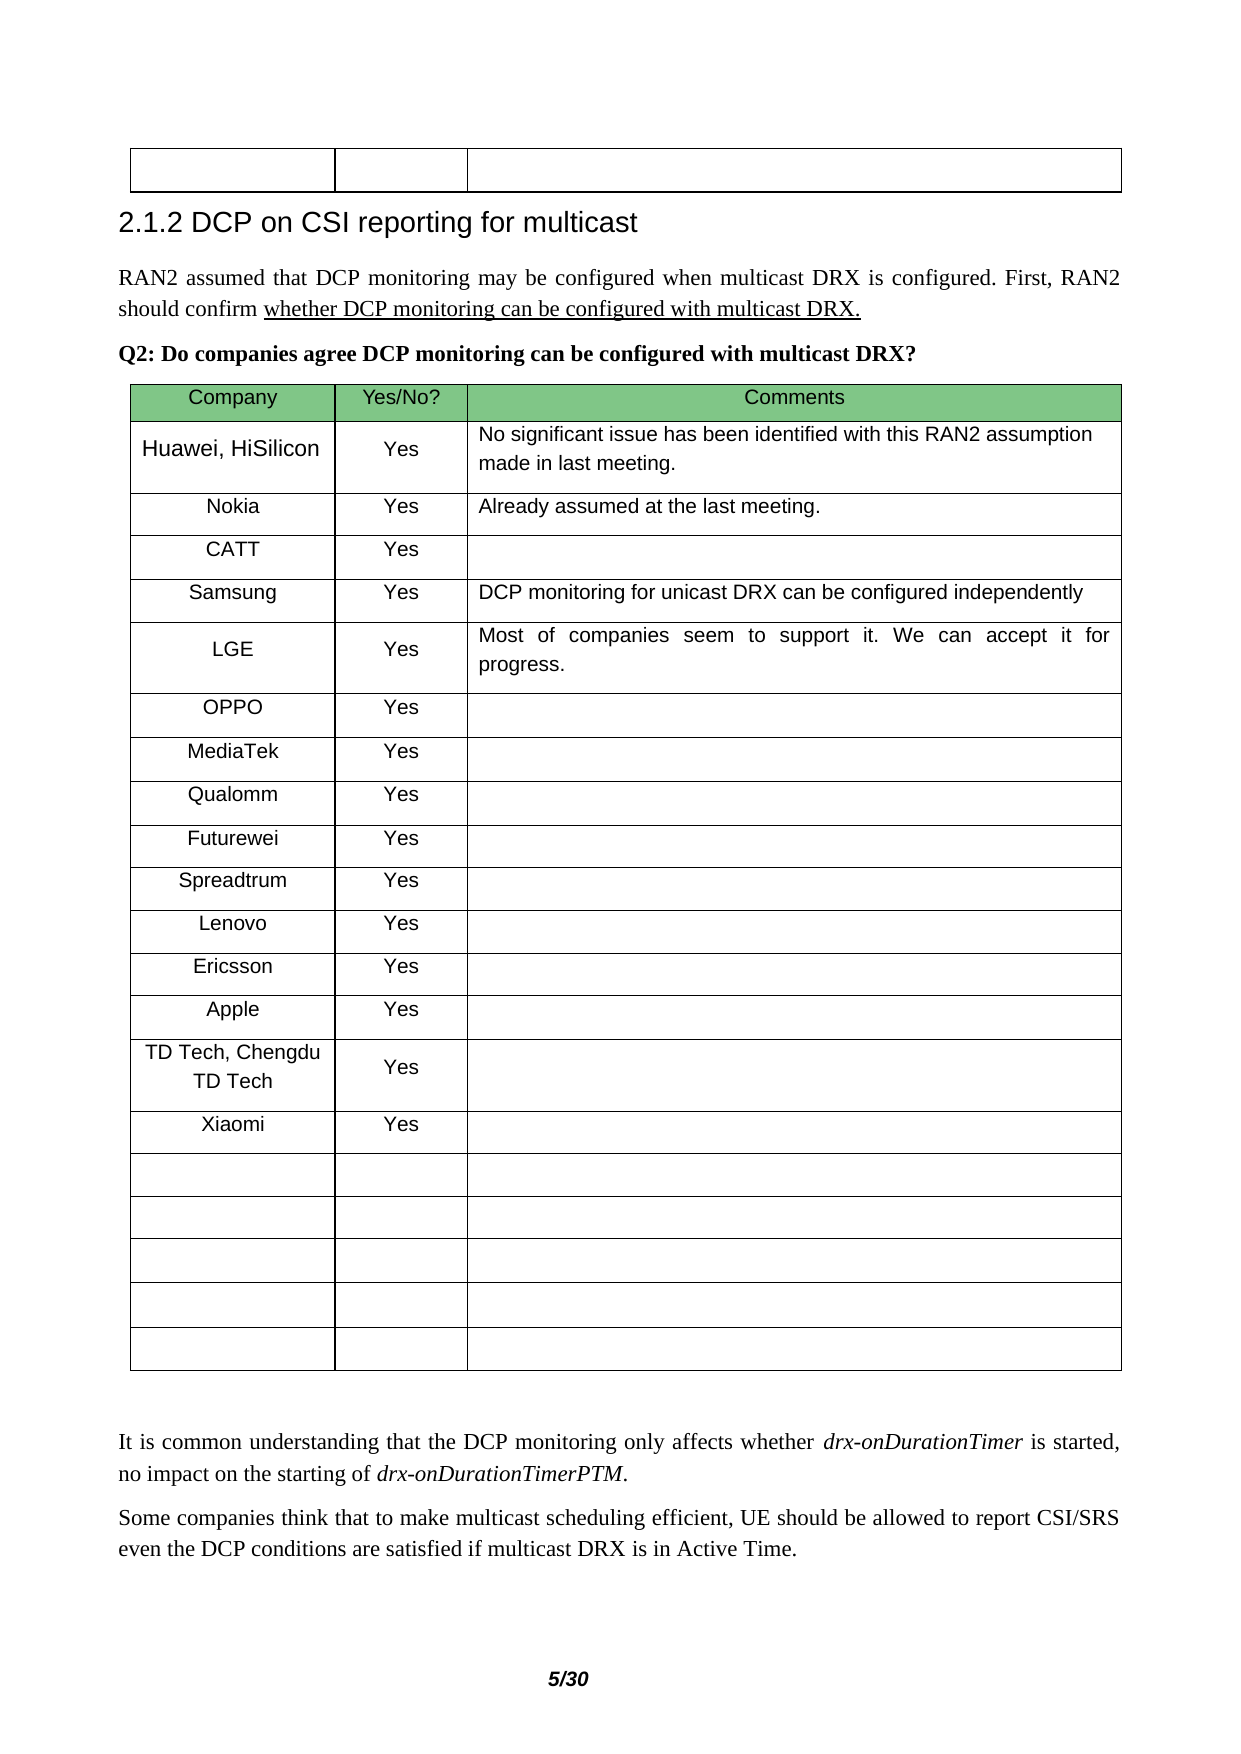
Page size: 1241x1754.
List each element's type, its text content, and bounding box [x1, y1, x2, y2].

table_cell [468, 826, 1121, 867]
table_cell [336, 1283, 467, 1327]
table_cell Qualomm [131, 782, 334, 824]
table_cell [468, 1328, 1121, 1370]
table_cell Nokia [131, 494, 334, 535]
table_header Yes/No? [336, 385, 467, 421]
table_cell [336, 1197, 467, 1238]
table_cell Yes [336, 694, 467, 737]
table_cell [468, 1040, 1121, 1111]
table_cell Already assumed at the last meeting. [468, 494, 1121, 535]
table_cell Yes [336, 954, 467, 995]
table_cell [468, 868, 1121, 910]
table_cell Yes [336, 911, 467, 953]
table_cell Spreadtrum [131, 868, 334, 910]
table_cell [131, 1197, 334, 1238]
table_cell [468, 694, 1121, 737]
table_cell [131, 1283, 334, 1327]
table_cell Samsung [131, 580, 334, 622]
table_cell TD Tech, Chengdu TD Tech [131, 1040, 334, 1111]
table_header Comments [468, 385, 1121, 421]
table_cell MediaTek [131, 738, 334, 781]
table_cell Yes [336, 494, 467, 535]
table_cell Yes [336, 738, 467, 781]
table_cell Lenovo [131, 911, 334, 953]
table_cell Yes [336, 782, 467, 824]
text Some companies think that to make multicast scheduling efficient, UE should be allowed to report CSI/SRS even the DCP conditions are satisfied if multicast DRX is in Active Time. [118, 1504, 1122, 1562]
table_cell [336, 149, 467, 191]
table_cell [131, 1154, 334, 1196]
table_cell [468, 782, 1121, 824]
table_cell Yes [336, 996, 467, 1039]
table_cell Yes [336, 826, 467, 867]
table_cell [336, 1239, 467, 1282]
table_cell [468, 149, 1121, 191]
table_cell No significant issue has been identified with this RAN2 assumption made in last meeting. [468, 422, 1121, 493]
table_cell Ericsson [131, 954, 334, 995]
table_header Company [131, 385, 334, 421]
table_cell [131, 1328, 334, 1370]
table_cell DCP monitoring for unicast DRX can be configured independently [468, 580, 1121, 622]
table_cell Xiaomi [131, 1112, 334, 1153]
table_cell Yes [336, 868, 467, 910]
table_cell [131, 1239, 334, 1282]
table_cell [468, 1239, 1121, 1282]
table_cell Futurewei [131, 826, 334, 867]
table_cell [468, 1197, 1121, 1238]
table_cell CATT [131, 536, 334, 579]
text It is common understanding that the DCP monitoring only affects whether drx-onDurationTimer is started, no impact on the starting of drx-onDurationTimerPTM. [118, 1428, 1122, 1486]
table_cell [468, 1112, 1121, 1153]
table_cell Yes [336, 1112, 467, 1153]
table_cell [468, 996, 1121, 1039]
table_cell [468, 536, 1121, 579]
table_cell Huawei, HiSilicon [131, 422, 334, 493]
text RAN2 assumed that DCP monitoring may be configured when multicast DRX is configured. First, RAN2 should confirm whether DCP monitoring can be configured with multicast DRX. [118, 264, 1122, 322]
table_cell OPPO [131, 694, 334, 737]
table_cell Apple [131, 996, 334, 1039]
table_cell [336, 1328, 467, 1370]
table_cell [468, 738, 1121, 781]
table_cell Yes [336, 623, 467, 693]
table_cell [468, 1154, 1121, 1196]
subtitle 2.1.2 DCP on CSI reporting for multicast [118, 205, 1122, 238]
table_cell [336, 1154, 467, 1196]
table_cell [468, 1283, 1121, 1327]
text Q2: Do companies agree DCP monitoring can be configured with multicast DRX? [118, 339, 1122, 366]
table_cell [468, 954, 1121, 995]
table_cell Yes [336, 536, 467, 579]
table_cell [468, 911, 1121, 953]
table_cell Yes [336, 1040, 467, 1111]
table_cell Yes [336, 422, 467, 493]
table_cell Yes [336, 580, 467, 622]
table_cell [131, 149, 334, 191]
table_cell LGE [131, 623, 334, 693]
table_cell Most of companies seem to support it. We can accept it for progress. [468, 623, 1121, 693]
